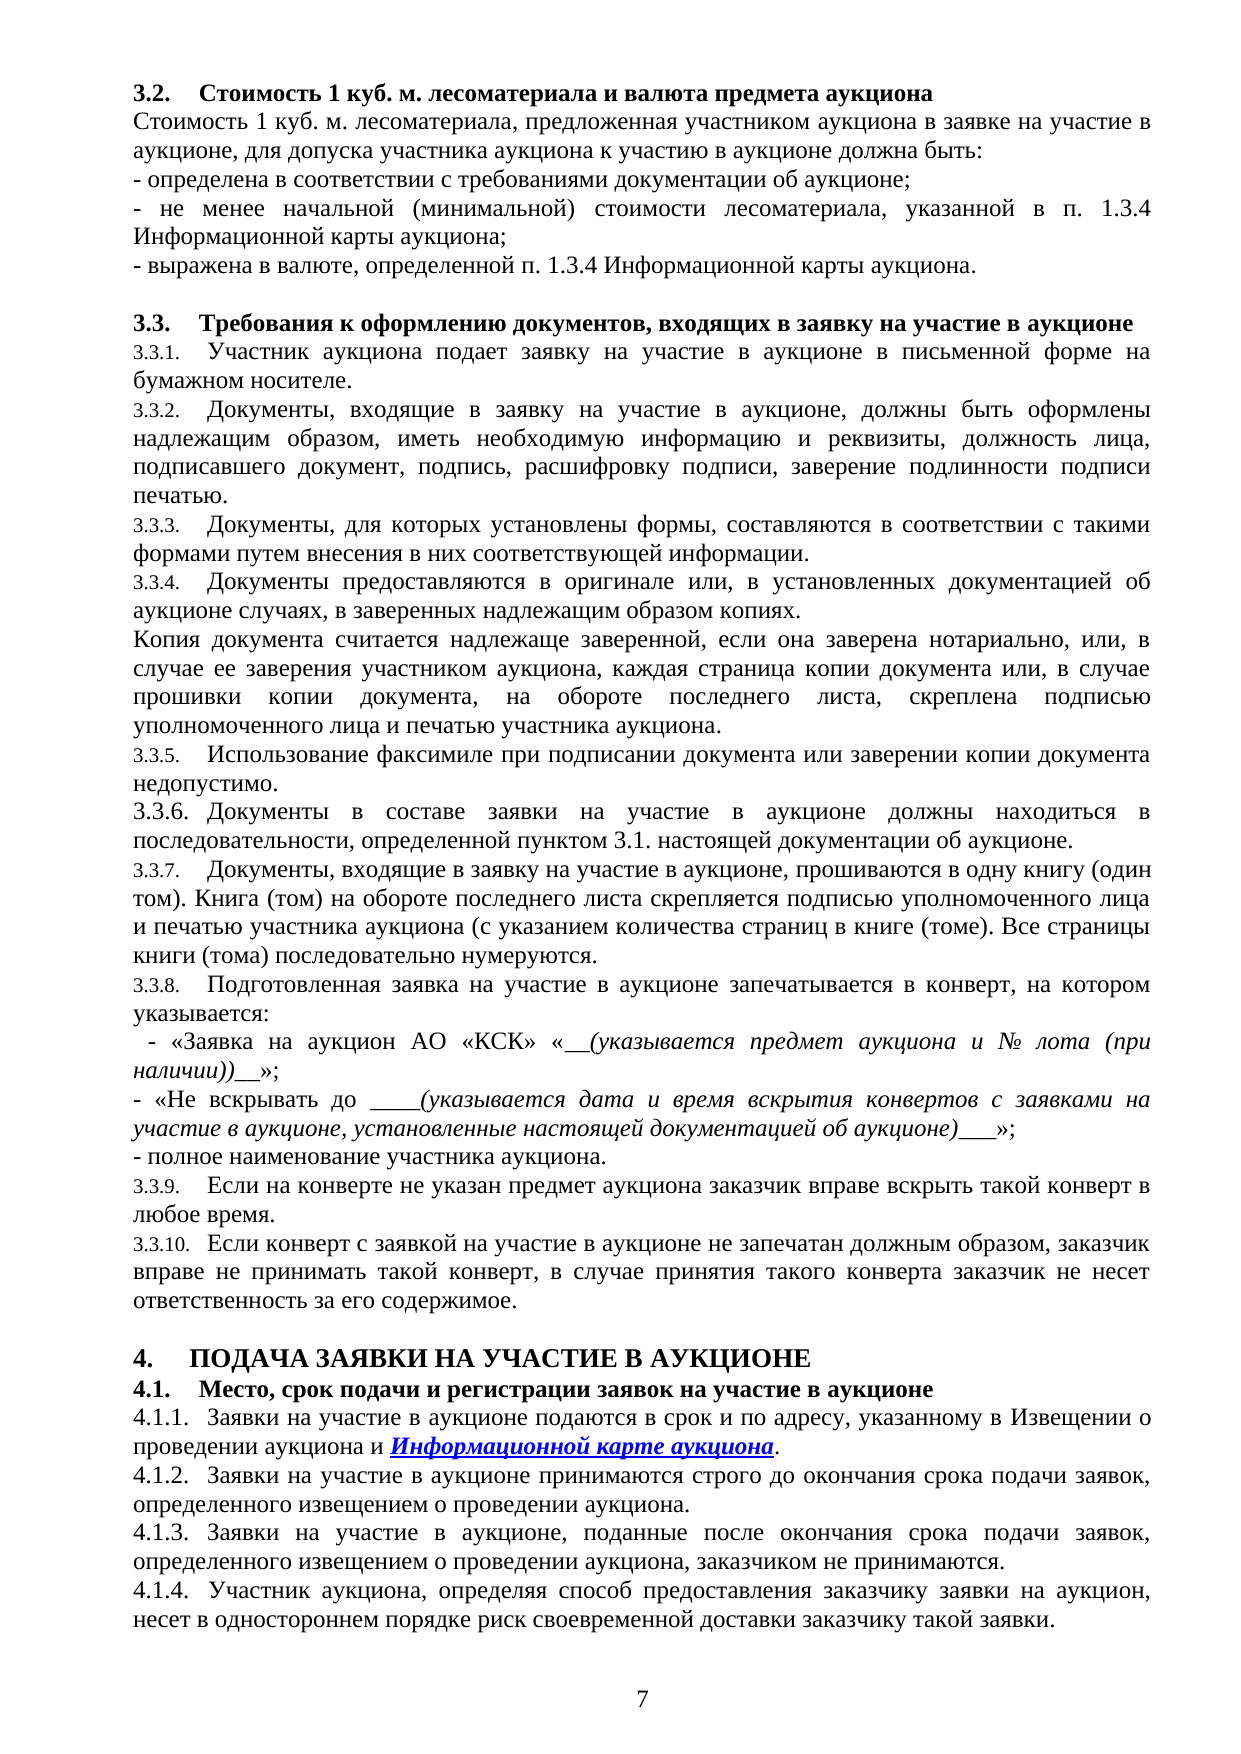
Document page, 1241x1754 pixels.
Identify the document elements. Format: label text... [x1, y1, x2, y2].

list Заявки на участие в аукционе, поданные после окончания срока подачи заявок, определенного извещением о проведении аукциона, заказчиком не принимаются. [133, 1517, 1152, 1575]
list - «Заявка на аукцион АО «КСК» «__(указывается предмет аукциона и № лота (при наличии))__»; [133, 1026, 1152, 1084]
list Если конверт с заявкой на участие в аукционе не запечатан должным образом, заказчик вправе не принимать такой конверт, в случае принятия такого конверта заказчик не несет ответственность за его содержимое. [133, 1228, 1152, 1314]
list Заявки на участие в аукционе подаются в срок и по адресу, указанному в Извещении о проведении аукциона и Информационной карте аукциона. [133, 1402, 1152, 1460]
list - «Не вскрывать до ____(указывается дата и время вскрытия конвертов с заявками на участие в аукционе, установленные настоящей документацией об аукционе)___»; [133, 1084, 1152, 1141]
list Документы, для которых установлены формы, составляются в соответствии с такими формами путем внесения в них соответствующей информации. [133, 509, 1152, 566]
list Если на конверте не указан предмет аукциона заказчик вправе вскрыть такой конверт в любое время. [133, 1170, 1152, 1228]
text - выражена в валюте, определенной п. 1.3.4 Информационной карты аукциона. [133, 250, 1152, 279]
list Стоимость 1 куб. м. лесоматериала и валюта предмета аукциона [133, 78, 1152, 106]
text - определена в соответствии с требованиями документации об аукционе; [133, 164, 1152, 193]
list Участник аукциона, определяя способ предоставления заказчику заявки на аукцион, несет в одностороннем порядке риск своевременной доставки заказчику такой заявки. [133, 1575, 1152, 1632]
list Участник аукциона подает заявку на участие в аукционе в письменной форме на бумажном носителе. [133, 336, 1152, 394]
list ПОДАЧА ЗАЯВКИ НА УЧАСТИЕ В АУКЦИОНЕ [133, 1343, 1152, 1374]
list Документы, входящие в заявку на участие в аукционе, прошиваются в одну книгу (один том). Книга (том) на обороте последнего листа скрепляется подписью уполномоченного лица и печатью участника аукциона (с указанием количества страниц в книге (томе). Все страницы книги (тома) последовательно нумеруются. [133, 854, 1152, 969]
list - полное наименование участника аукциона. [133, 1141, 1152, 1170]
list Место, срок подачи и регистрации заявок на участие в аукционе [133, 1374, 1152, 1402]
list Использование факсимиле при подписании документа или заверении копии документа недопустимо. [133, 739, 1152, 796]
list Копия документа считается надлежаще заверенной, если она заверена нотариально, или, в случае ее заверения участником аукциона, каждая страница копии документа или, в случае прошивки копии документа, на обороте последнего листа, скреплена подписью уполномоченного лица и печатью участника аукциона. [133, 624, 1152, 739]
text Стоимость 1 куб. м. лесоматериала, предложенная участником аукциона в заявке на участие в аукционе, для допуска участника аукциона к участию в аукционе должна быть: [133, 106, 1152, 164]
list Документы, входящие в заявку на участие в аукционе, должны быть оформлены надлежащим образом, иметь необходимую информацию и реквизиты, должность лица, подписавшего документ, подпись, расшифровку подписи, заверение подлинности подписи печатью. [133, 394, 1152, 509]
text - не менее начальной (минимальной) стоимости лесоматериала, указанной в п. 1.3.4 Информационной карты аукциона; [133, 193, 1152, 250]
list Требования к оформлению документов, входящих в заявку на участие в аукционе [133, 308, 1152, 336]
list Подготовленная заявка на участие в аукционе запечатывается в конверт, на котором указывается: [133, 969, 1152, 1026]
list Документы в составе заявки на участие в аукционе должны находиться в последовательности, определенной пунктом 3.1. настоящей документации об аукционе. [133, 796, 1152, 854]
list Заявки на участие в аукционе принимаются строго до окончания срока подачи заявок, определенного извещением о проведении аукциона. [133, 1460, 1152, 1517]
list Документы предоставляются в оригинале или, в установленных документацией об аукционе случаях, в заверенных надлежащим образом копиях. [133, 566, 1152, 624]
